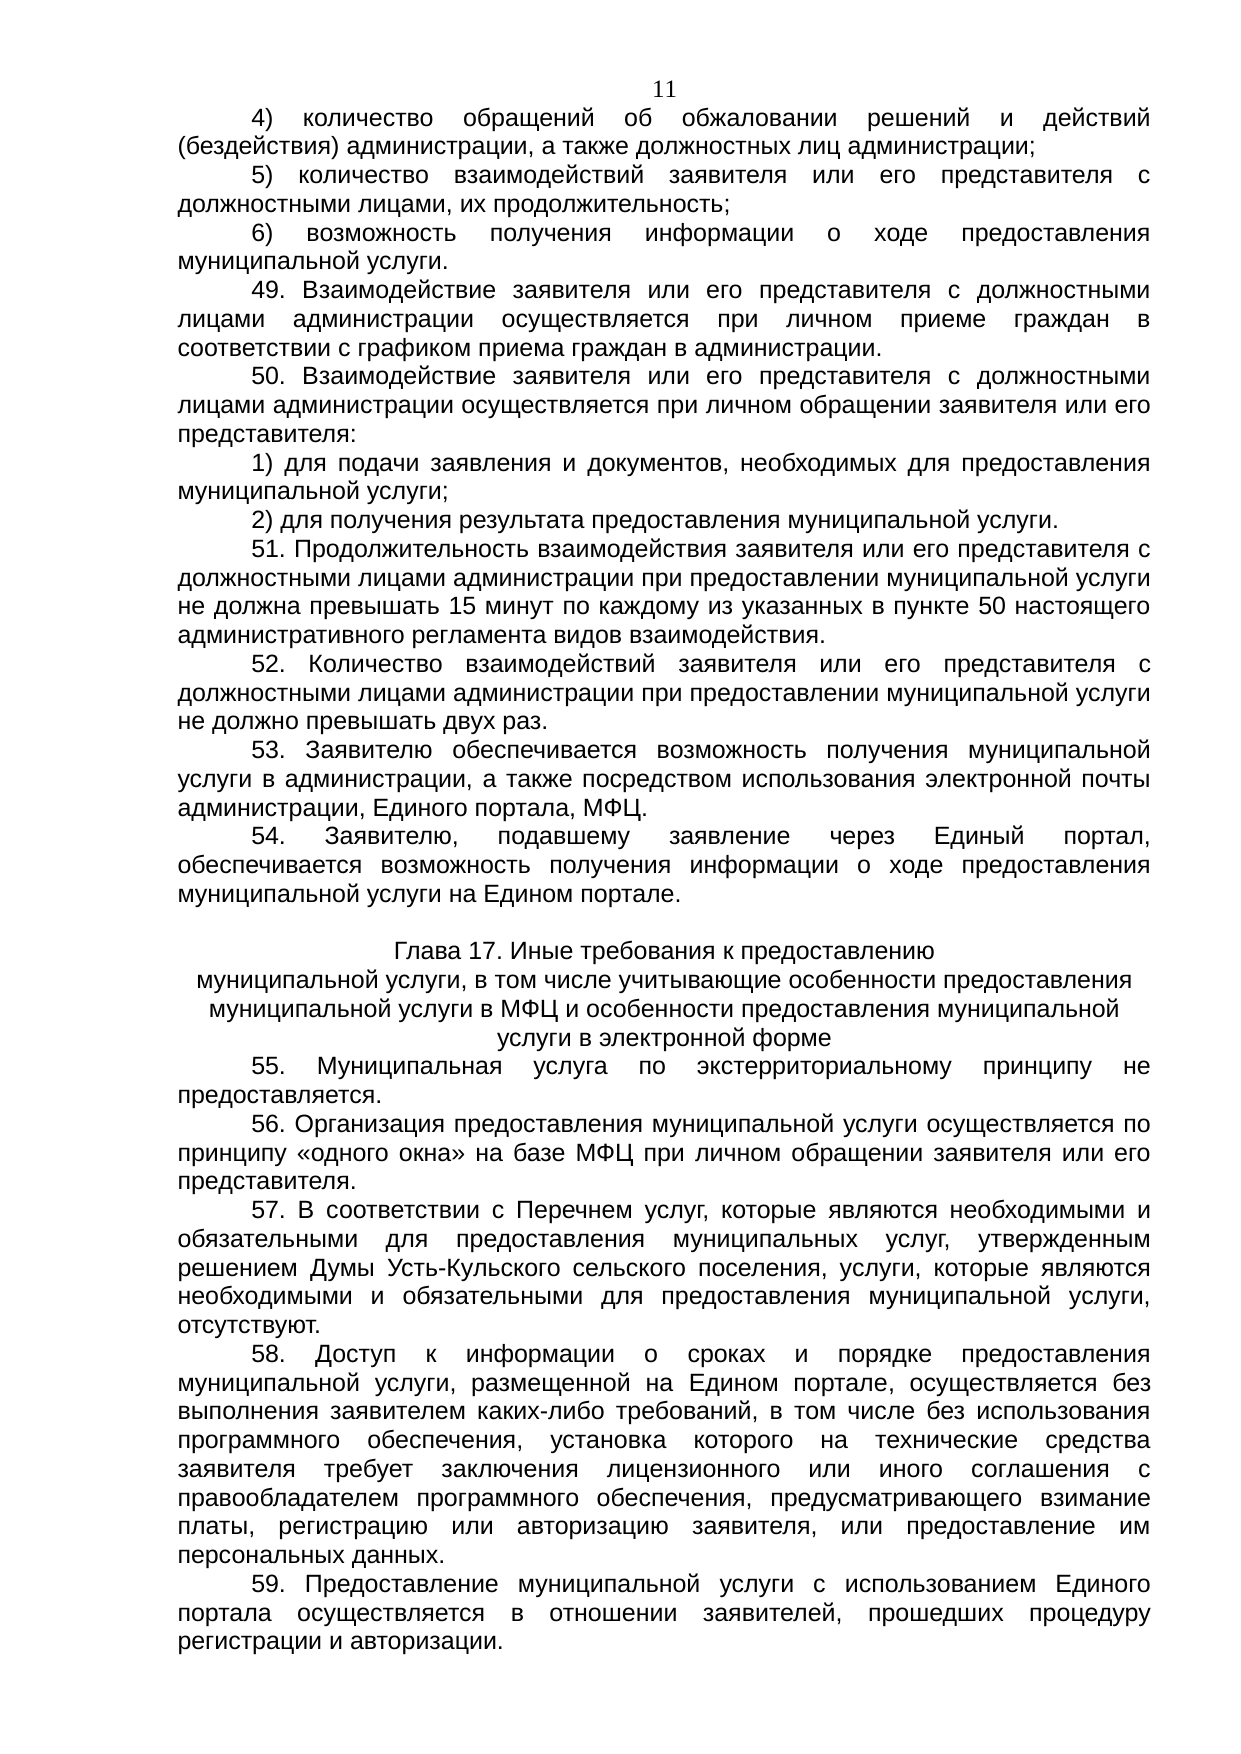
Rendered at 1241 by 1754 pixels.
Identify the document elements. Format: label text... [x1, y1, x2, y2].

text 59. Предоставление муниципальной услуги с использованием Единого портала осуществляется в отношении заявителей, прошедших процедуру регистрации и авторизации. [177, 1569, 1152, 1655]
text 55. Муниципальная услуга по экстерриториальному принципу не предоставляется. [177, 1051, 1152, 1109]
text 4) количество обращений об обжаловании решений и действий (бездействия) администрации, а также должностных лиц администрации; [177, 103, 1152, 160]
text 51. Продолжительность взаимодействия заявителя или его представителя с должностными лицами администрации при предоставлении муниципальной услуги не должна превышать 15 минут по каждому из указанных в пункте 50 настоящего административного регламента видов взаимодействия. [177, 534, 1152, 649]
text 57. В соответствии с Перечнем услуг, которые являются необходимыми и обязательными для предоставления муниципальных услуг, утвержденным решением Думы Усть-Кульского сельского поселения, услуги, которые являются необходимыми и обязательными для предоставления муниципальной услуги, отсутствуют. [177, 1195, 1152, 1339]
text 56. Организация предоставления муниципальной услуги осуществляется по принципу «одного окна» на базе МФЦ при личном обращении заявителя или его представителя. [177, 1109, 1152, 1195]
text 50. Взаимодействие заявителя или его представителя с должностными лицами администрации осуществляется при личном обращении заявителя или его представителя: [177, 361, 1152, 448]
text 54. Заявителю, подавшему заявление через Единый портал, обеспечивается возможность получения информации о ходе предоставления муниципальной услуги на Едином портале. [177, 821, 1152, 908]
text муниципальной услуги, в том числе учитывающие особенности предоставления муниципальной услуги в МФЦ и особенности предоставления муниципальной услуги в электронной форме [177, 965, 1152, 1051]
text 52. Количество взаимодействий заявителя или его представителя с должностными лицами администрации при предоставлении муниципальной услуги не должно превышать двух раз. [177, 649, 1152, 735]
text Глава 17. Иные требования к предоставлению [177, 936, 1152, 965]
text 49. Взаимодействие заявителя или его представителя с должностными лицами администрации осуществляется при личном приеме граждан в соответствии с графиком приема граждан в администрации. [177, 275, 1152, 361]
text 1) для подачи заявления и документов, необходимых для предоставления муниципальной услуги; [177, 448, 1152, 505]
text 2) для получения результата предоставления муниципальной услуги. [177, 505, 1152, 534]
text 58. Доступ к информации о сроках и порядке предоставления муниципальной услуги, размещенной на Едином портале, осуществляется без выполнения заявителем каких-либо требований, в том числе без использования программного обеспечения, установка которого на технические средства заявителя требует заключения лицензионного или иного соглашения с правообладателем программного обеспечения, предусматривающего взимание платы, регистрацию или авторизацию заявителя, или предоставление им персональных данных. [177, 1339, 1152, 1569]
text 53. Заявителю обеспечивается возможность получения муниципальной услуги в администрации, а также посредством использования электронной почты администрации, Единого портала, МФЦ. [177, 735, 1152, 821]
text 5) количество взаимодействий заявителя или его представителя с должностными лицами, их продолжительность; [177, 160, 1152, 218]
text 6) возможность получения информации о ходе предоставления муниципальной услуги. [177, 218, 1152, 275]
